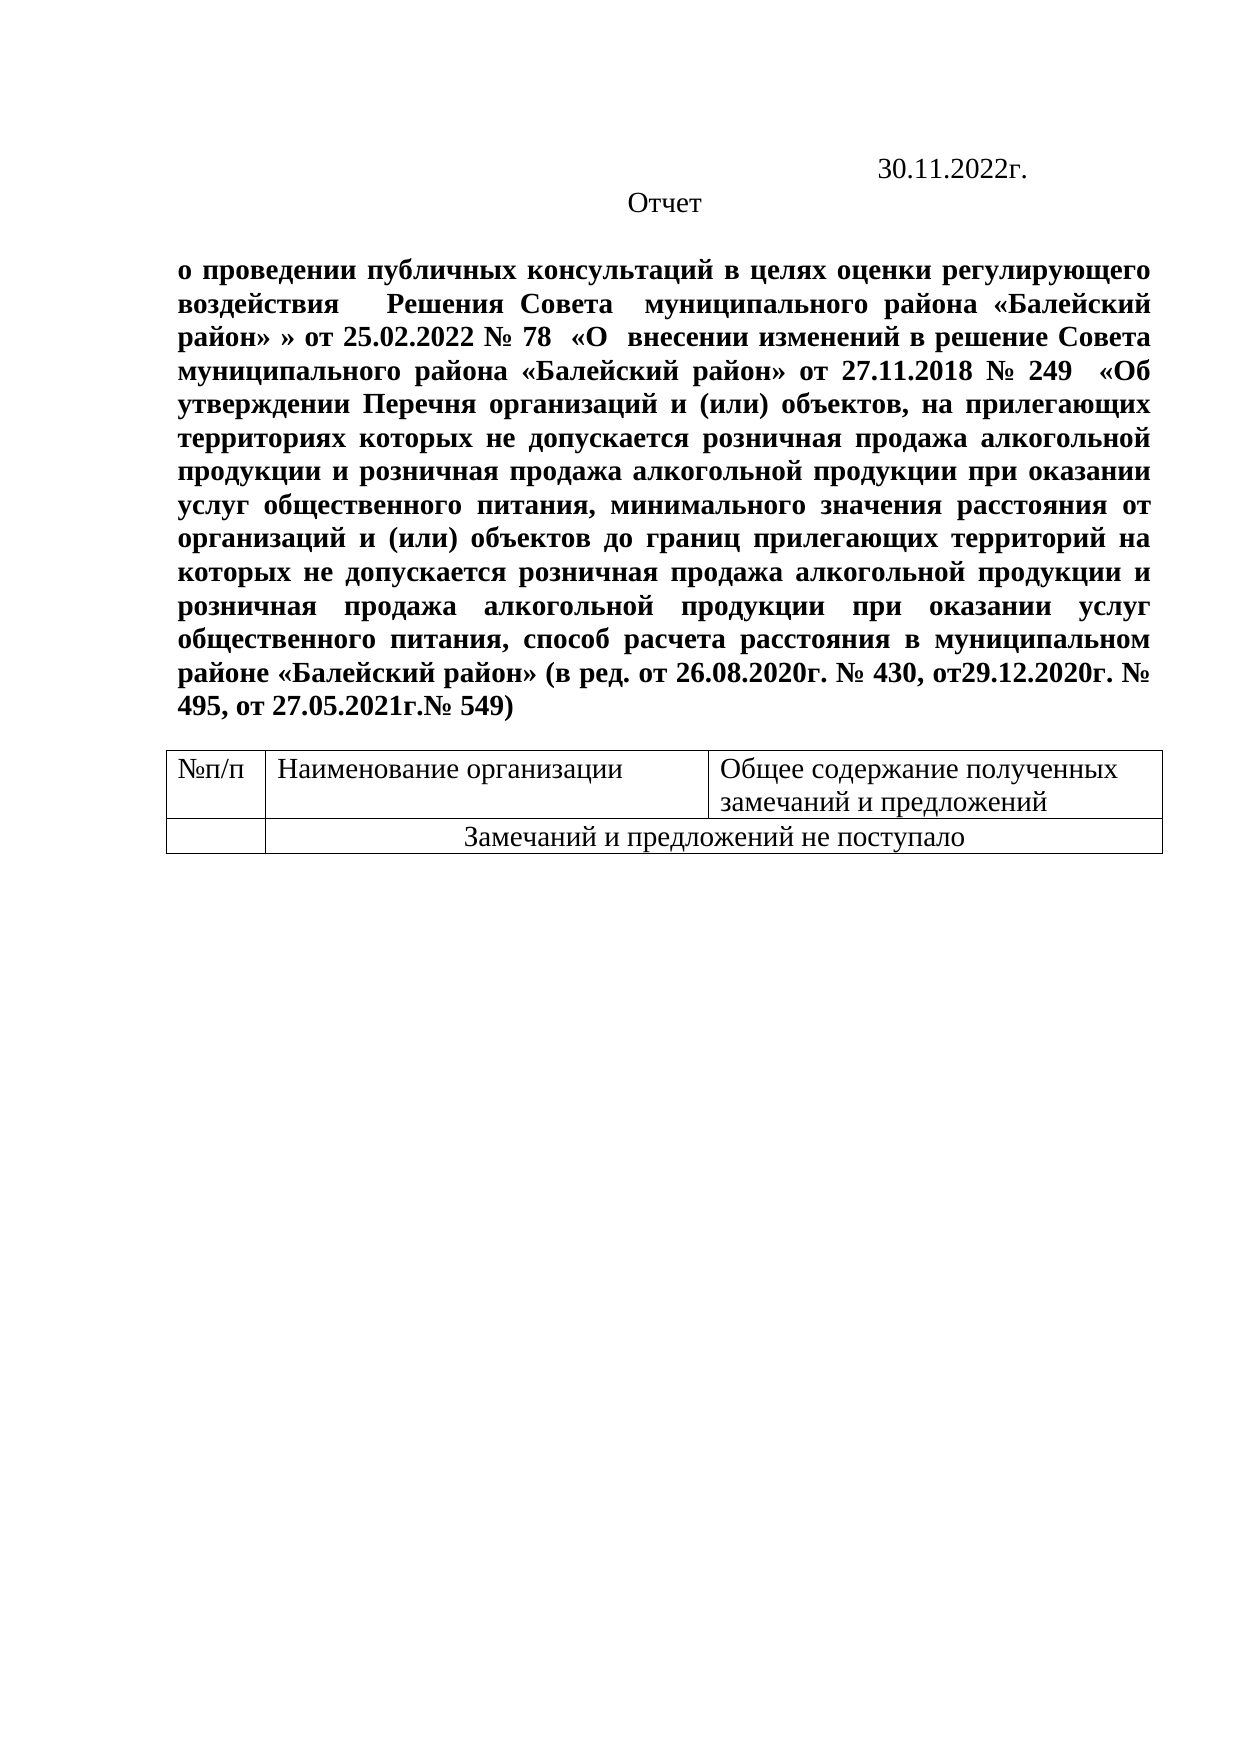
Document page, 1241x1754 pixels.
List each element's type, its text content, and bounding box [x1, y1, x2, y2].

table_header Общее содержание полученных замечаний и предложений [709, 751, 1162, 818]
table_header №п/п [167, 751, 265, 818]
table_header Наименование организации [266, 751, 708, 818]
text о проведении публичных консультаций в целях оценки регулирующего воздействия Решения Совета муниципального района «Балейский район» » от 25.02.2022 № 78 «О внесении изменений в решение Совета муниципального района «Балейский район» от 27.11.2018 № 249 «Об утверждении Перечня организаций и (или) объектов, на прилегающих территориях которых не допускается розничная продажа алкогольной продукции и розничная продажа алкогольной продукции при оказании услуг общественного питания, минимального значения расстояния от организаций и (или) объектов до границ прилегающих территорий на которых не допускается розничная продажа алкогольной продукции и розничная продажа алкогольной продукции при оказании услуг общественного питания, способ расчета расстояния в муниципальном районе «Балейский район» (в ред. от 26.08.2020г. № 430, от29.12.2020г. № 495, от 27.05.2021г.№ 549) [177, 252, 1152, 722]
table_cell [167, 819, 265, 853]
text Отчет [177, 185, 1152, 219]
text 30.11.2022г. [177, 152, 1152, 185]
table_cell Замечаний и предложений не поступало [266, 819, 1162, 853]
